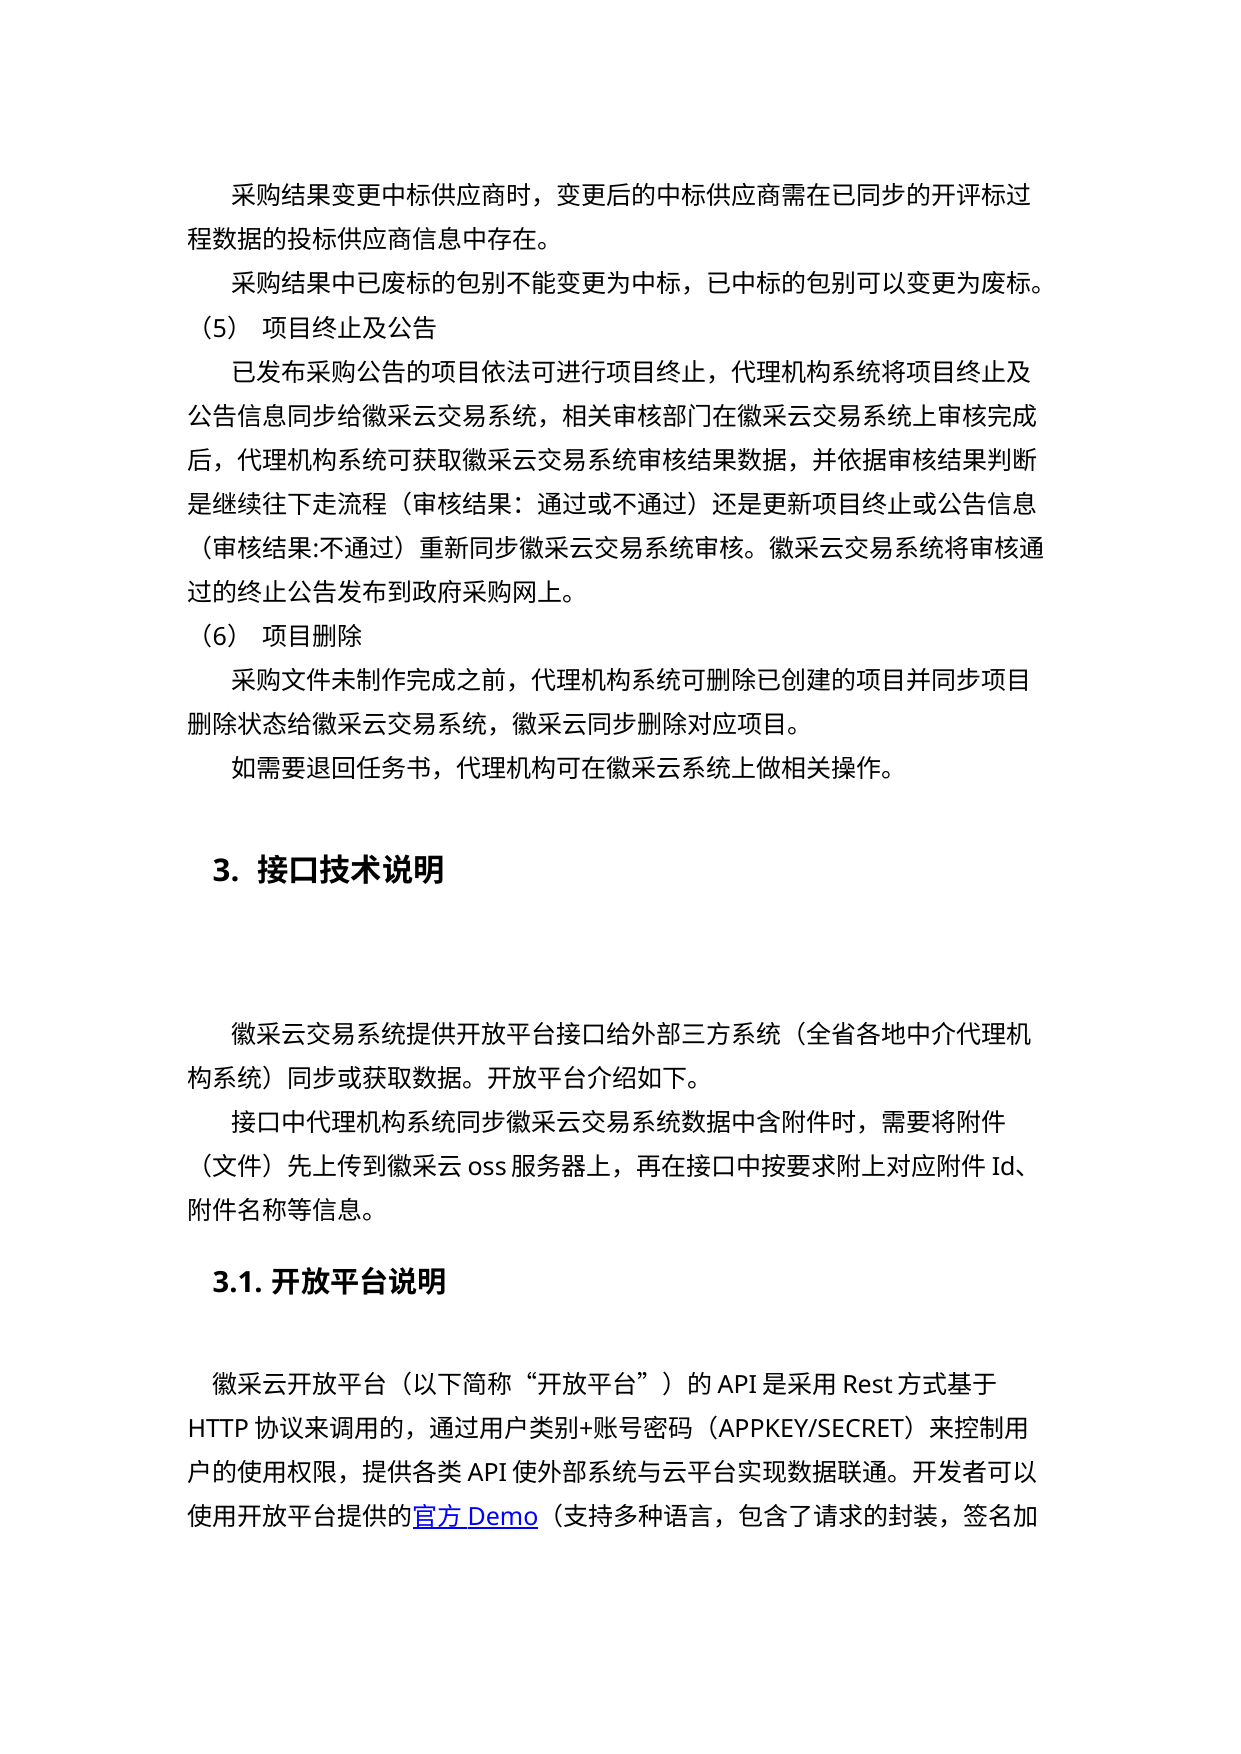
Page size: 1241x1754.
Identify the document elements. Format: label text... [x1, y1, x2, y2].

subtitle 开放平台说明 [212, 1258, 1053, 1302]
text 徽采云交易系统提供开放平台接口给外部三方系统（全省各地中介代理机构系统）同步或获取数据。开放平台介绍如下。 [187, 1011, 1053, 1099]
text 采购结果中已废标的包别不能变更为中标，已中标的包别可以变更为废标。 [187, 260, 1053, 304]
text 接口中代理机构系统同步徽采云交易系统数据中含附件时，需要将附件（文件）先上传到徽采云oss服务器上，再在接口中按要求附上对应附件Id、附件名称等信息。 [187, 1099, 1053, 1231]
text 采购结果变更中标供应商时，变更后的中标供应商需在已同步的开评标过程数据的投标供应商信息中存在。 [187, 172, 1053, 260]
list 项目终止及公告 [187, 304, 1053, 348]
text 如需要退回任务书，代理机构可在徽采云系统上做相关操作。 [187, 745, 1053, 789]
text 采购文件未制作完成之前，代理机构系统可删除已创建的项目并同步项目删除状态给徽采云交易系统，徽采云同步删除对应项目。 [187, 657, 1053, 745]
list 项目删除 [187, 613, 1053, 657]
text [187, 1360, 1053, 1536]
text 已发布采购公告的项目依法可进行项目终止，代理机构系统将项目终止及公告信息同步给徽采云交易系统，相关审核部门在徽采云交易系统上审核完成后，代理机构系统可获取徽采云交易系统审核结果数据，并依据审核结果判断是继续往下走流程（审核结果：通过或不通过）还是更新项目终止或公告信息（审核结果:不通过）重新同步徽采云交易系统审核。徽采云交易系统将审核通过的终止公告发布到政府采购网上。 [187, 348, 1053, 613]
subtitle 接口技术说明 [212, 824, 1053, 912]
